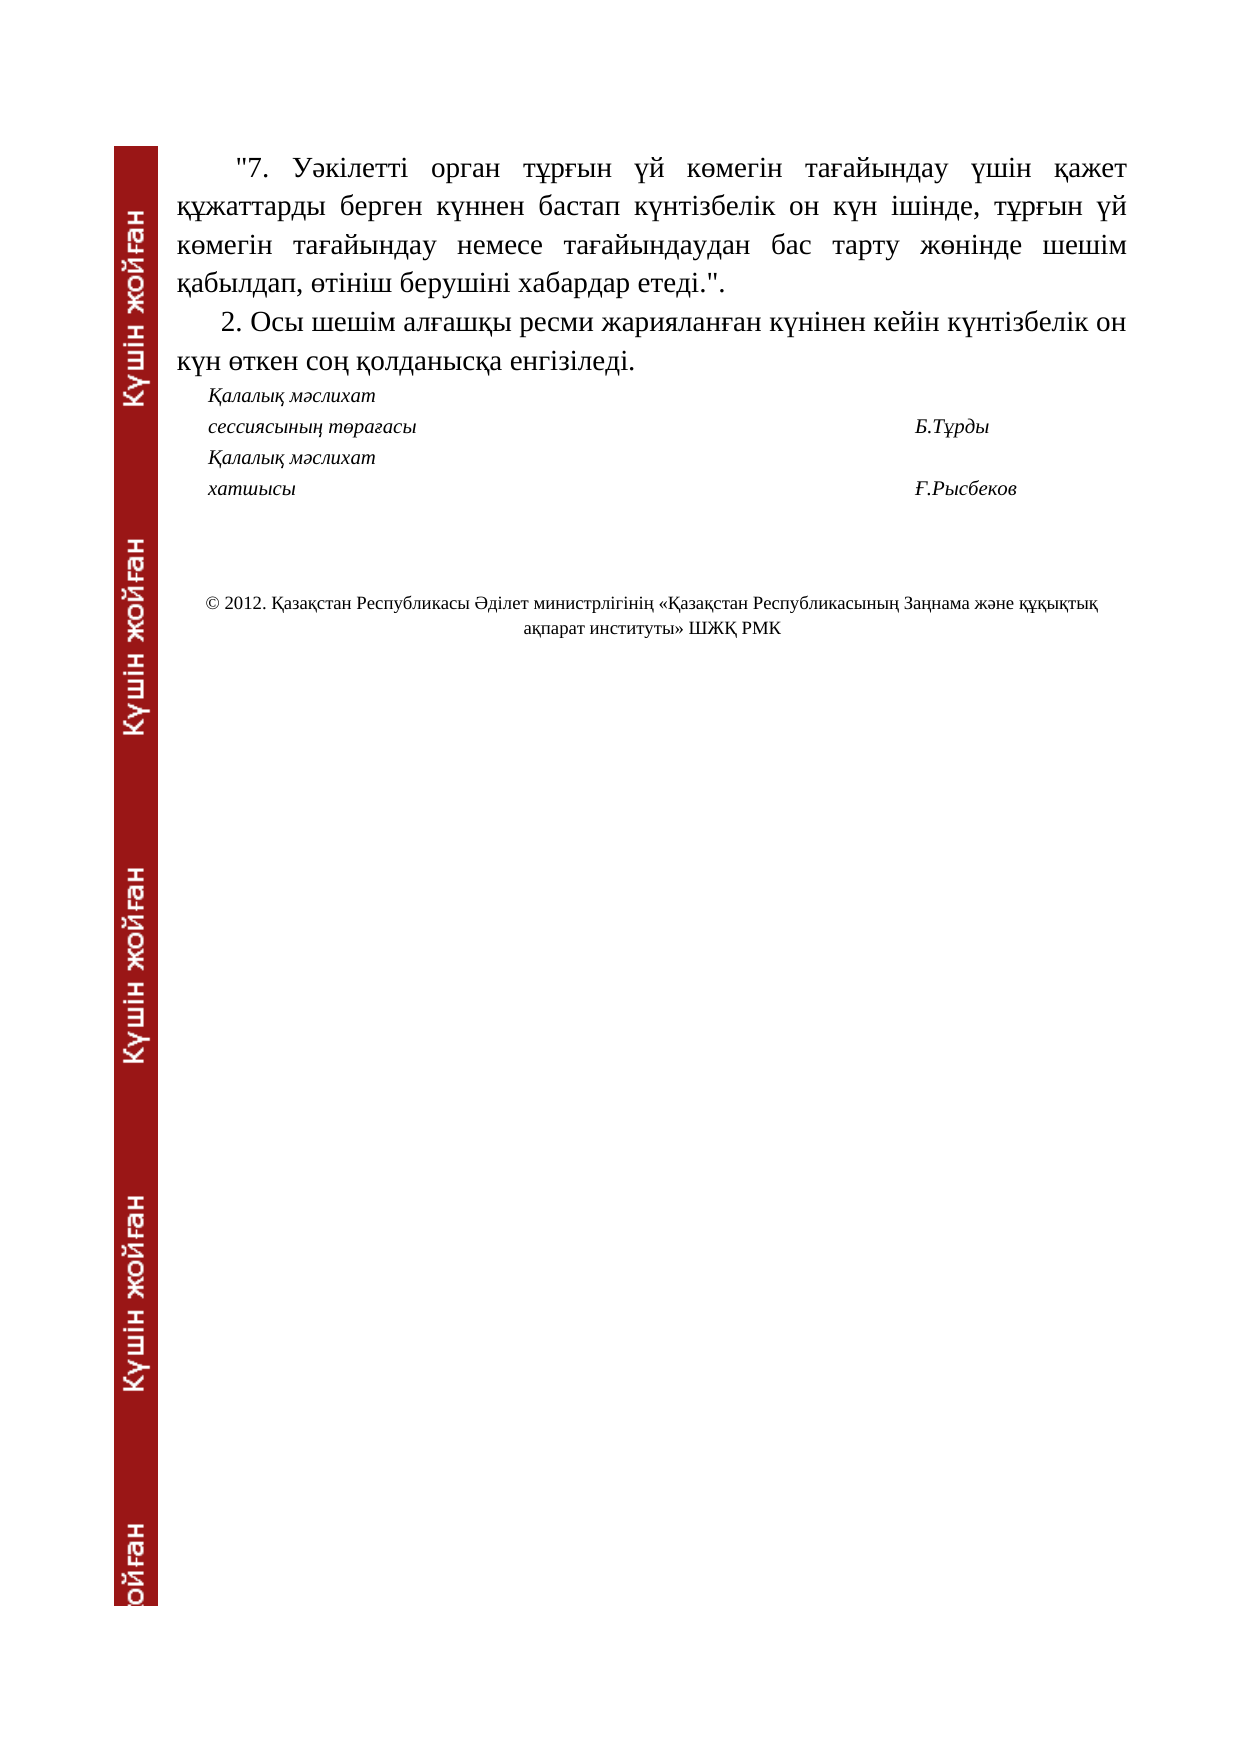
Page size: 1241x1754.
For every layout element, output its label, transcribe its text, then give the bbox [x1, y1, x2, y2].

text "7. Уәкілетті орган тұрғын үй көмегін тағайындау үшін қажет құжаттарды берген күннен бастап күнтізбелік он күн ішінде, тұрғын үй көмегін тағайындау немесе тағайындаудан бас тарту жөнінде шешім қабылдап, өтініш берушіні хабардар етеді.". [112, 150, 1128, 299]
picture [114, 146, 158, 150]
table_cell Б.Тұрды [913, 412, 1240, 443]
picture [114, 505, 158, 592]
picture [114, 299, 158, 304]
table_cell сессиясының төрағасы [101, 412, 913, 443]
picture [114, 376, 158, 381]
table_cell Қалалық мәслихат [101, 443, 1240, 474]
picture [114, 638, 158, 1606]
table_header Қалалық мәслихат [101, 381, 1240, 412]
table_cell Ғ.Рысбеков [913, 474, 1240, 505]
text © 2012. Қазақстан Республикасы Әділет министрлігінің «Қазақстан Республикасының Заңнама және құқықтық ақпарат институты» ШЖҚ РМК [112, 592, 1128, 638]
text 2. Осы шешім алғашқы ресми жарияланған күнінен кейін күнтізбелік он күн өткен соң қолданысқа енгізіледі. [112, 304, 1128, 376]
table_cell хатшысы [101, 474, 913, 505]
